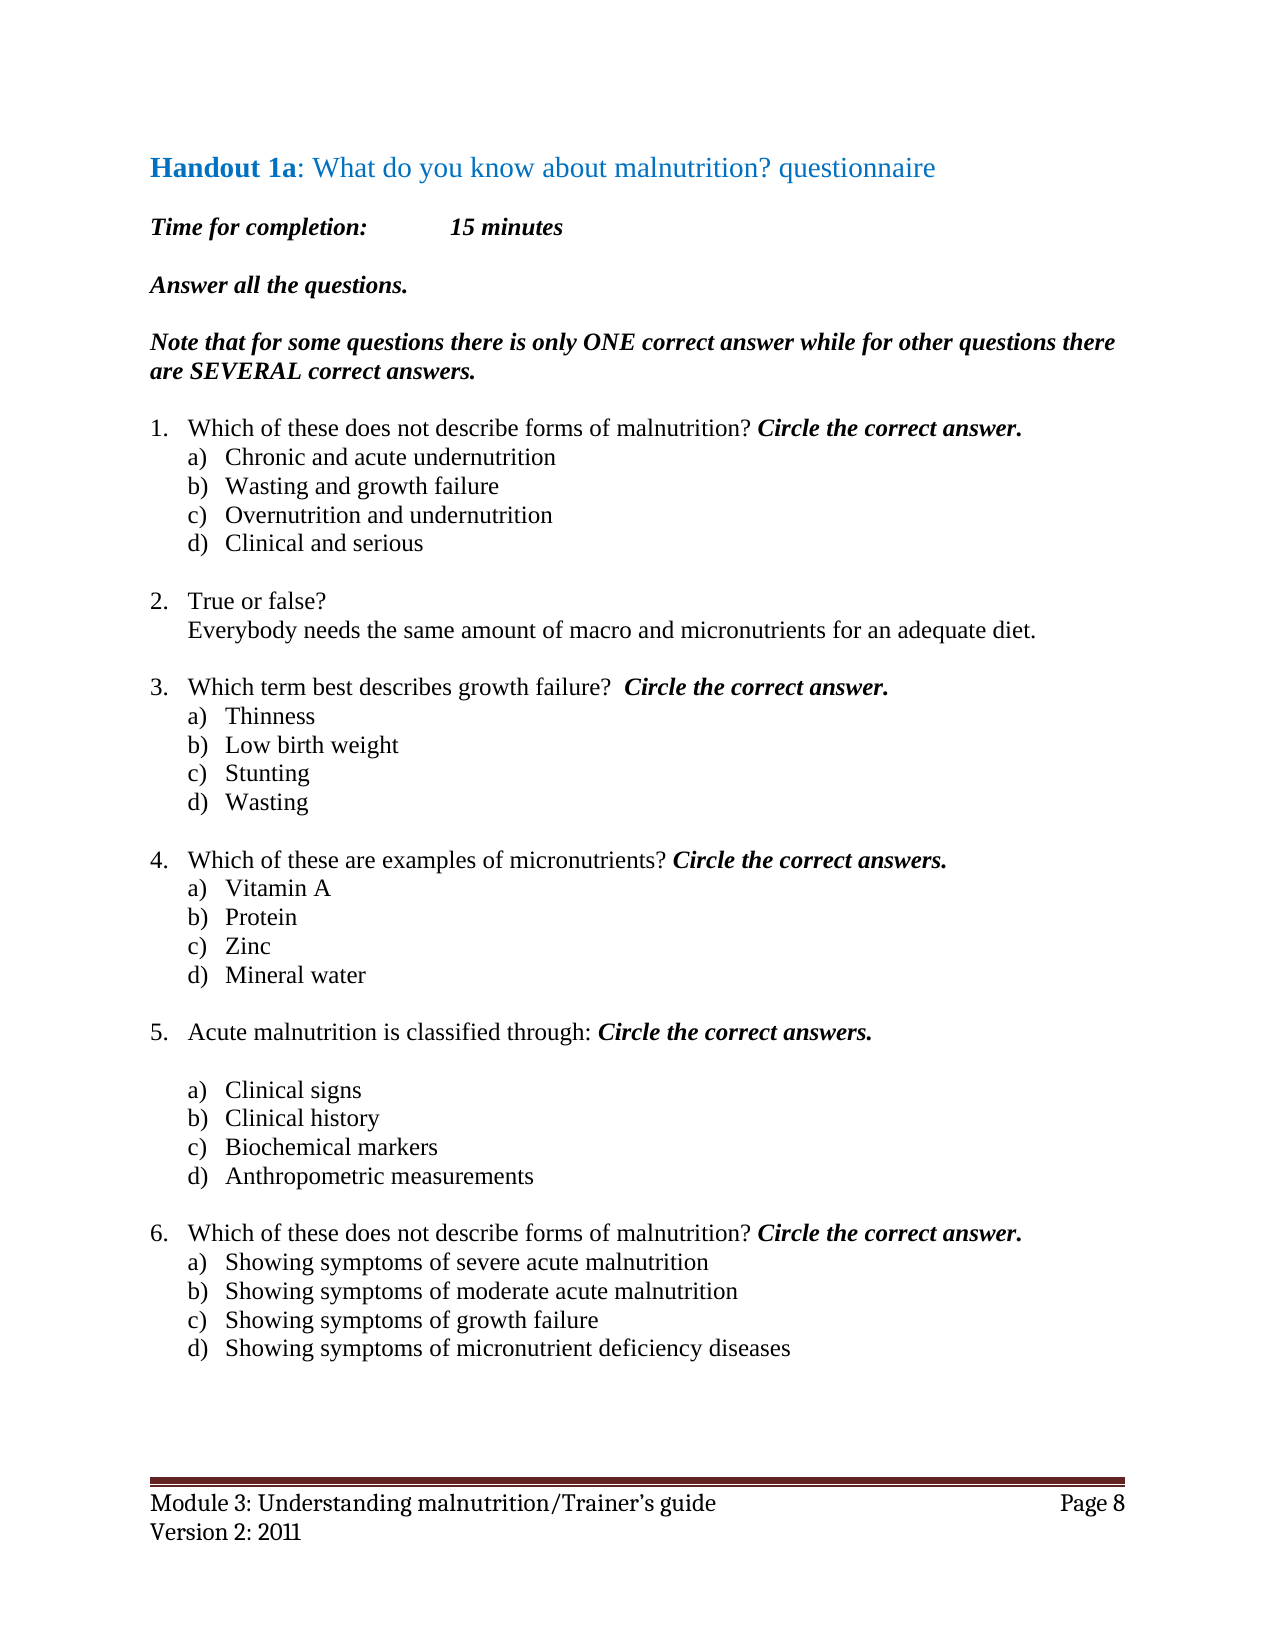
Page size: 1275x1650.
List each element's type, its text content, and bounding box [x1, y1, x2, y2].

list Showing symptoms of growth failure [187, 1305, 1125, 1333]
list Mineral water [187, 960, 1125, 988]
list Wasting and growth failure [187, 471, 1125, 500]
text Answer all the questions. [150, 270, 1125, 298]
list Clinical history [187, 1103, 1125, 1132]
list Clinical signs [187, 1075, 1125, 1103]
list Showing symptoms of micronutrient deficiency diseases [187, 1333, 1125, 1362]
text Everybody needs the same amount of macro and micronutrients for an adequate diet. [150, 615, 1125, 643]
list Biochemical markers [187, 1132, 1125, 1161]
list Protein [187, 902, 1125, 931]
list Zinc [187, 931, 1125, 960]
list Showing symptoms of severe acute malnutrition [187, 1247, 1125, 1276]
list Thinness [187, 701, 1125, 730]
list Acute malnutrition is classified through: Circle the correct answers. [150, 1017, 1125, 1046]
list Which of these are examples of micronutrients? Circle the correct answers. [150, 845, 1125, 873]
list Which term best describes growth failure? Circle the correct answer. [150, 672, 1125, 701]
list Chronic and acute undernutrition [187, 442, 1125, 471]
list Clinical and serious [187, 528, 1125, 557]
list Low birth weight [187, 730, 1125, 758]
list Stunting [187, 758, 1125, 787]
list True or false? [150, 586, 1125, 615]
text Time for completion: 15 minutes [150, 212, 1125, 241]
list Vitamin A [187, 873, 1125, 902]
text Handout 1a: What do you know about malnutrition? questionnaire [150, 150, 1125, 183]
list Which of these does not describe forms of malnutrition? Circle the correct answer. [150, 1218, 1125, 1247]
list Showing symptoms of moderate acute malnutrition [187, 1276, 1125, 1305]
list Which of these does not describe forms of malnutrition? Circle the correct answer. [150, 413, 1125, 442]
list Anthropometric measurements [187, 1161, 1125, 1190]
list Wasting [187, 787, 1125, 816]
text Note that for some questions there is only ONE correct answer while for other questions there are SEVERAL correct answers. [150, 327, 1125, 385]
list Overnutrition and undernutrition [187, 500, 1125, 528]
